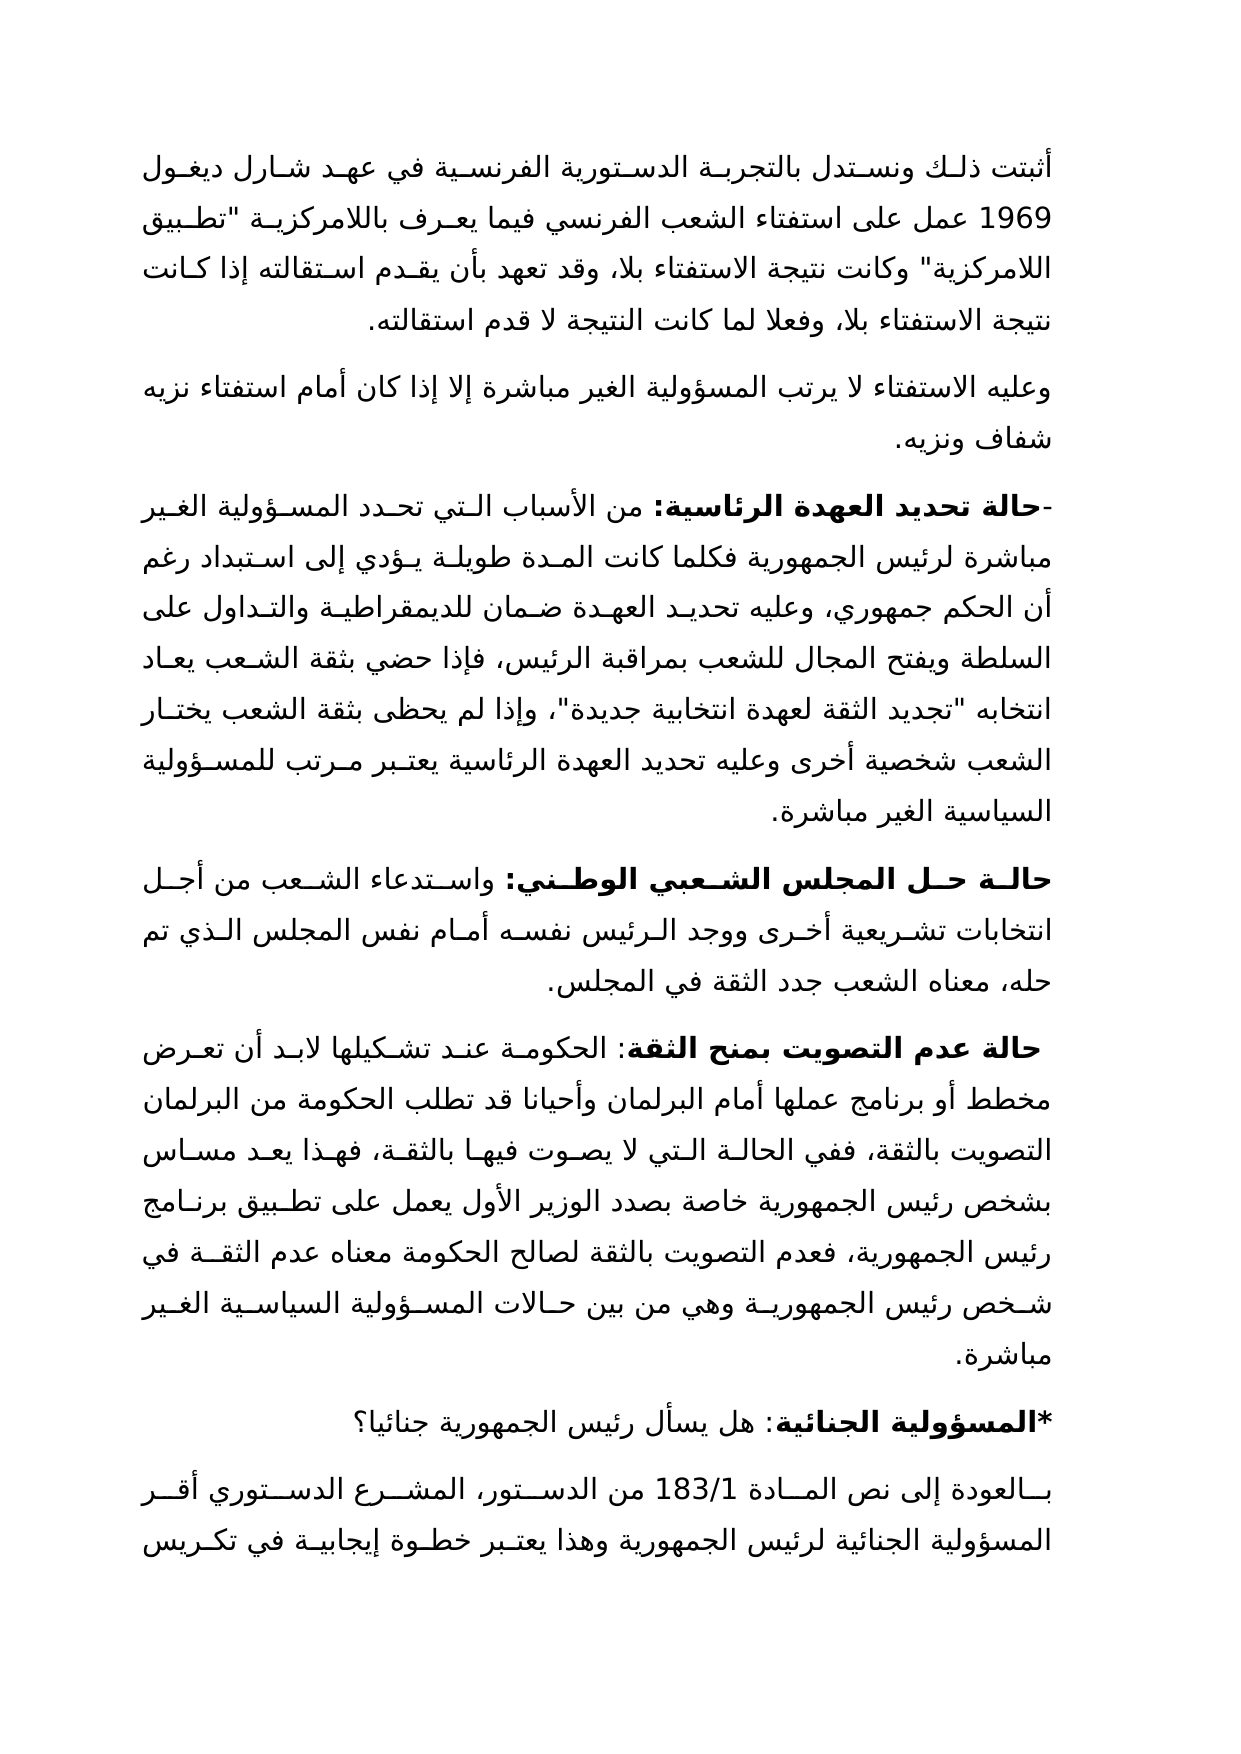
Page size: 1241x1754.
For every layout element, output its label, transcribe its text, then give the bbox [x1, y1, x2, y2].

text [142, 150, 1053, 337]
text -حالة تحديد العهدة الرئاسية: من الأسباب التي تحدد المسؤولية الغير مباشرة لرئيس الجمهورية فكلما كانت المدة طويلة يؤدي إلى استبداد رغم أن الحكم جمهوري، وعليه تحديد العهدة ضمان للديمقراطية والتداول على السلطة ويفتح المجال للشعب بمراقبة الرئيس، فإذا حضي بثقة الشعب يعاد انتخابه "تجديد الثقة لعهدة انتخابية جديدة"، وإذا لم يحظى بثقة الشعب يختار الشعب شخصية أخرى وعليه تحديد العهدة الرئاسية يعتبر مرتب للمسؤولية السياسية الغير مباشرة. [142, 489, 1053, 828]
text حالة حل المجلس الشعبي الوطني: واستدعاء الشعب من أجل انتخابات تشريعية أخرى ووجد الرئيس نفسه أمام نفس المجلس الذي تم حله، معناه الشعب جدد الثقة في المجلس. [142, 862, 1053, 998]
text وعليه الاستفتاء لا يرتب المسؤولية الغير مباشرة إلا إذا كان أمام استفتاء نزيه شفاف ونزيه. [142, 370, 1053, 455]
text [142, 1472, 1053, 1557]
text حالة عدم التصويت بمنح الثقة: الحكومة عند تشكيلها لابد أن تعرض مخطط أو برنامج عملها أمام البرلمان وأحيانا قد تطلب الحكومة من البرلمان التصويت بالثقة، ففي الحالة التي لا يصوت فيها بالثقة، فهذا يعد مساس بشخص رئيس الجمهورية خاصة بصدد الوزير الأول يعمل على تطبيق برنامج رئيس الجمهورية، فعدم التصويت بالثقة لصالح الحكومة معناه عدم الثقة في شخص رئيس الجمهورية وهي من بين حالات المسؤولية السياسية الغير مباشرة. [142, 1032, 1053, 1371]
text *المسؤولية الجنائية: هل يسأل رئيس الجمهورية جنائيا؟ [142, 1405, 1053, 1439]
